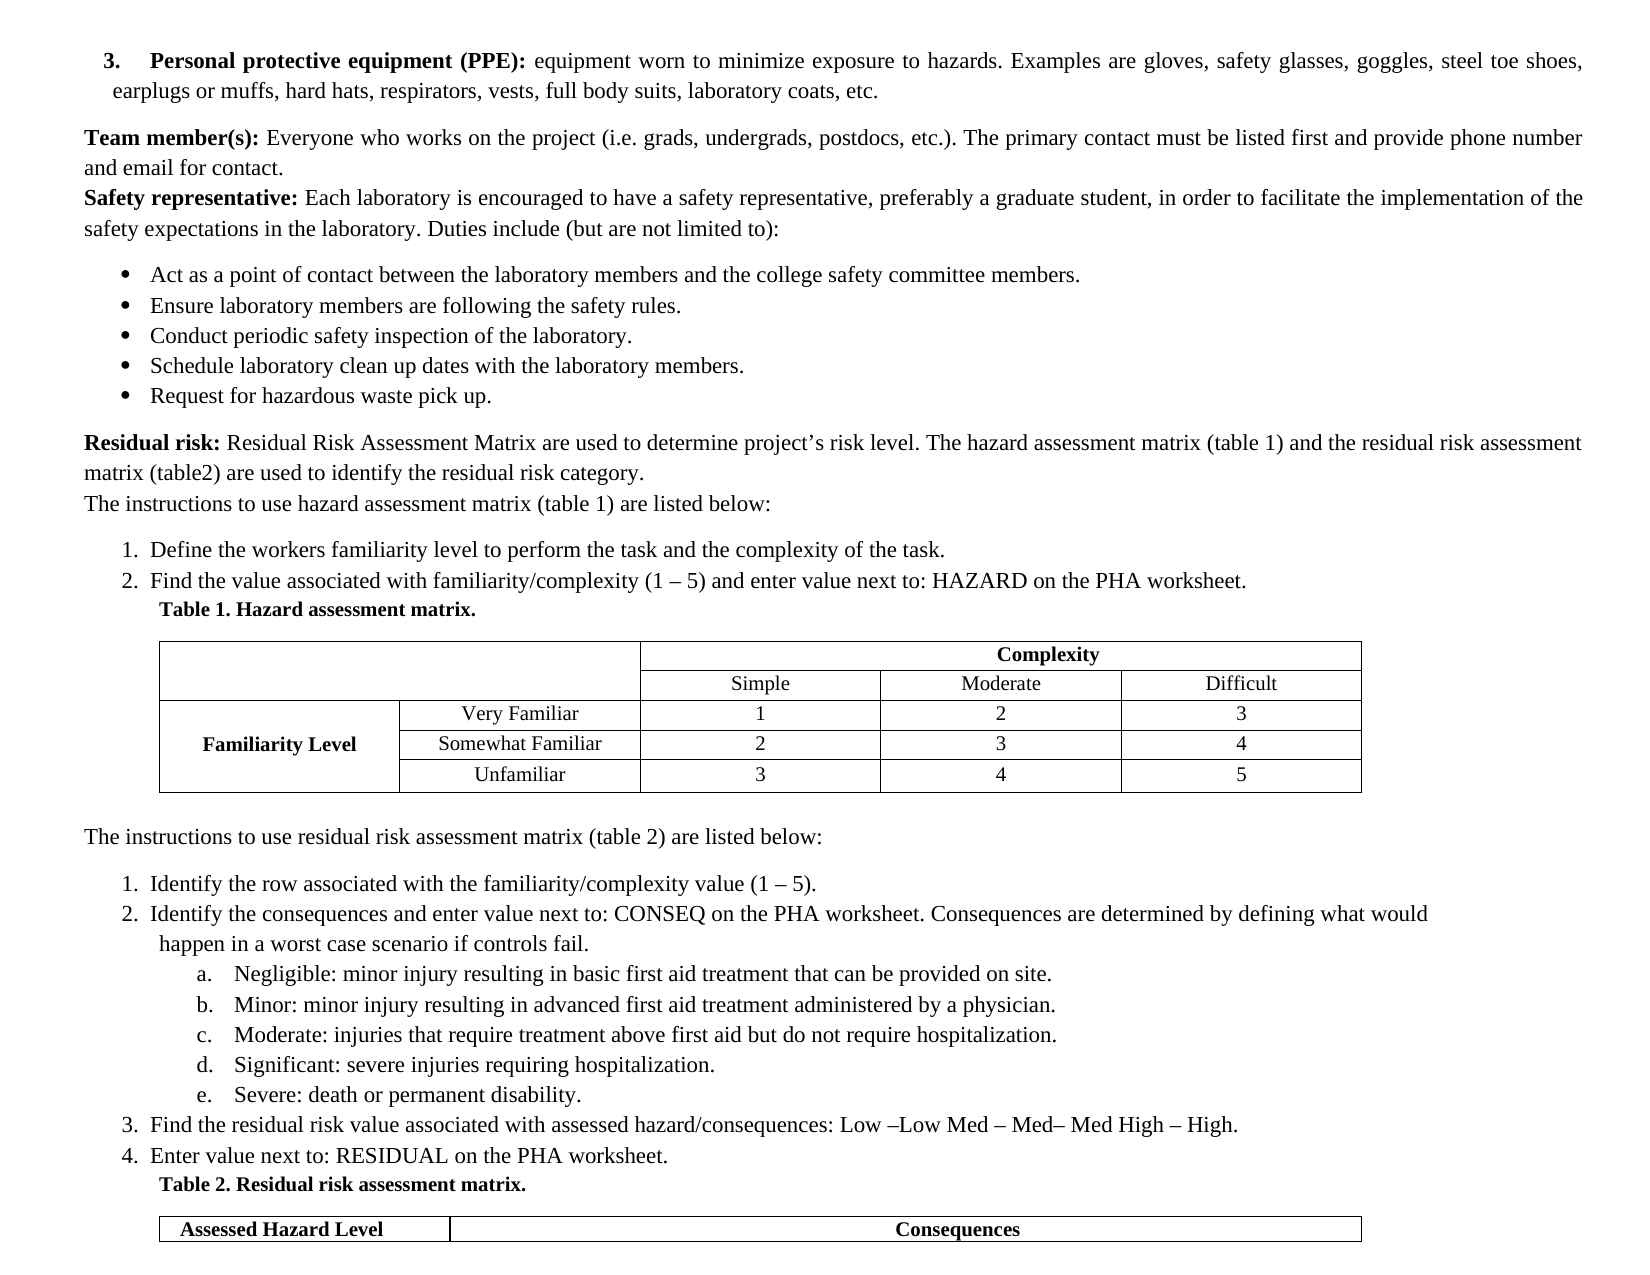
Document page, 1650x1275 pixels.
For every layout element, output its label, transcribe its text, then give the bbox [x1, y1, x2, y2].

list Significant: severe injuries requiring hospitalization. [196, 1051, 1585, 1077]
list Request for hazardous waste pick up. [121, 382, 1585, 409]
table_header Complexity [641, 642, 1361, 670]
table_cell 3 [641, 760, 880, 792]
table_cell 5 [1122, 760, 1361, 792]
text Team member(s): Everyone who works on the project (i.e. grads, undergrads, postdocs, etc.). The primary contact must be listed first and provide phone number and email for contact. [84, 124, 1585, 181]
list Define the workers familiarity level to perform the task and the complexity of the task. [121, 536, 1585, 563]
table_header Consequences [451, 1217, 1361, 1241]
list Enter value next to: RESIDUAL on the PHA worksheet. [121, 1142, 1585, 1168]
text The instructions to use residual risk assessment matrix (table 2) are listed below: [84, 823, 1585, 849]
table_cell 3 [1122, 701, 1361, 730]
table_cell 1 [641, 701, 880, 730]
list Identify the row associated with the familiarity/complexity value (1 – 5). [121, 870, 1585, 896]
list Table 2. Residual risk assessment matrix. [159, 1172, 1585, 1196]
table_header [160, 642, 640, 699]
list Ensure laboratory members are following the safety rules. [121, 292, 1585, 318]
table_cell Unfamiliar [400, 760, 640, 792]
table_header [160, 1217, 449, 1241]
list Find the value associated with familiarity/complexity (1 – 5) and enter value next to: HAZARD on the PHA worksheet. [121, 567, 1585, 593]
list Identify the consequences and enter value next to: CONSEQ on the PHA worksheet. Consequences are determined by defining what would happen in a worst case scenario if controls fail. [121, 900, 1491, 957]
table_cell 3 [881, 731, 1121, 759]
table_cell 2 [641, 731, 880, 759]
list Minor: minor injury resulting in advanced first aid treatment administered by a physician. [196, 991, 1585, 1017]
table_cell Very Familiar [400, 701, 640, 730]
table_cell Difficult [1122, 671, 1361, 699]
text The instructions to use hazard assessment matrix (table 1) are listed below: [84, 489, 1585, 516]
table_cell Familiarity Level [160, 701, 399, 792]
table_cell Somewhat Familiar [400, 731, 640, 759]
text Residual risk: Residual Risk Assessment Matrix are used to determine project’s risk level. The hazard assessment matrix (table 1) and the residual risk assessment matrix (table2) are used to identify the residual risk category. [84, 429, 1585, 486]
list Conduct periodic safety inspection of the laboratory. [121, 322, 1585, 348]
table_cell Moderate [881, 671, 1121, 699]
table_cell Simple [641, 671, 880, 699]
table_cell 4 [1122, 731, 1361, 759]
list Act as a point of contact between the laboratory members and the college safety committee members. [121, 261, 1585, 288]
list Personal protective equipment (PPE): equipment worn to minimize exposure to hazards. Examples are gloves, safety glasses, goggles, steel toe shoes, earplugs or muffs, hard hats, respirators, vests, full body suits, laboratory coats, etc. [103, 47, 1585, 103]
table_cell 2 [881, 701, 1121, 730]
text Safety representative: Each laboratory is encouraged to have a safety representative, preferably a graduate student, in order to facilitate the implementation of the safety expectations in the laboratory. Duties include (but are not limited to): [84, 184, 1585, 241]
list Negligible: minor injury resulting in basic first aid treatment that can be provided on site. [196, 960, 1585, 987]
table_cell 4 [881, 760, 1121, 792]
list Schedule laboratory clean up dates with the laboratory members. [121, 352, 1585, 378]
list Table 1. Hazard assessment matrix. [159, 597, 1585, 621]
list Moderate: injuries that require treatment above first aid but do not require hospitalization. [196, 1021, 1585, 1047]
list Find the residual risk value associated with assessed hazard/consequences: Low –Low Med – Med– Med High – High. [121, 1111, 1585, 1138]
list Severe: death or permanent disability. [196, 1081, 1585, 1108]
